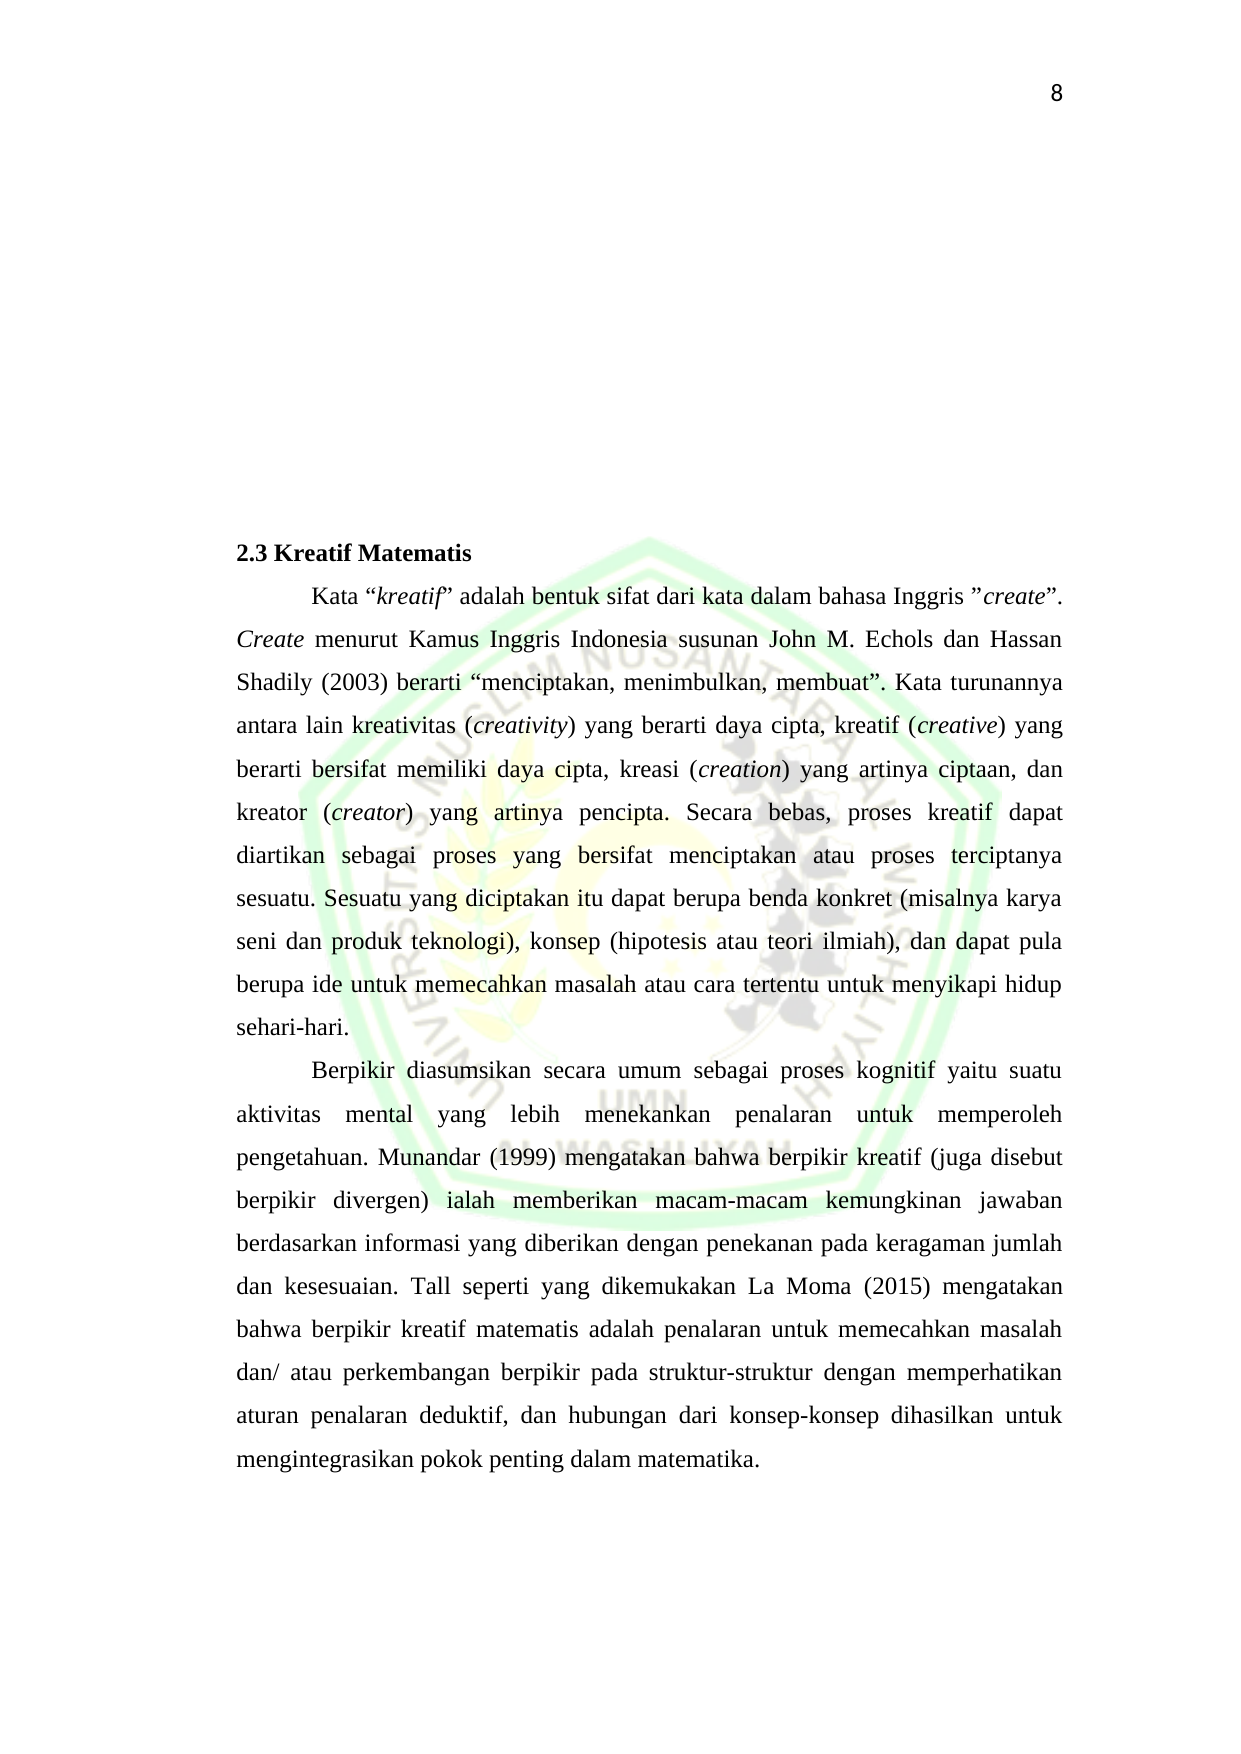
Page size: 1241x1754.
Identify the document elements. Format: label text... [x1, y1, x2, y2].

text Berpikir diasumsikan secara umum sebagai proses kognitif yaitu suatu aktivitas mental yang lebih menekankan penalaran untuk memperoleh pengetahuan. Munandar (1999) mengatakan bahwa berpikir kreatif (juga disebut berpikir divergen) ialah memberikan macam-macam kemungkinan jawaban berdasarkan informasi yang diberikan dengan penekanan pada keragaman jumlah dan kesesuaian. Tall seperti yang dikemukakan La Moma (2015) mengatakan bahwa berpikir kreatif matematis adalah penalaran untuk memecahkan masalah dan/ atau perkembangan berpikir pada struktur-struktur dengan memperhatikan aturan penalaran deduktif, dan hubungan dari konsep-konsep dihasilkan untuk mengintegrasikan pokok penting dalam matematika. [236, 1056, 1063, 1472]
text Kata “kreatif” adalah bentuk sifat dari kata dalam bahasa Inggris ”create”. Create menurut Kamus Inggris Indonesia susunan John M. Echols dan Hassan Shadily (2003) berarti “menciptakan, menimbulkan, membuat”. Kata turunannya antara lain kreativitas (creativity) yang berarti daya cipta, kreatif (creative) yang berarti bersifat memiliki daya cipta, kreasi (creation) yang artinya ciptaan, dan kreator (creator) yang artinya pencipta. Secara bebas, proses kreatif dapat diartikan sebagai proses yang bersifat menciptakan atau proses terciptanya sesuatu. Sesuatu yang diciptakan itu dapat berupa benda konkret (misalnya karya seni dan produk teknologi), konsep (hipotesis atau teori ilmiah), dan dapat pula berupa ide untuk memecahkan masalah atau cara tertentu untuk menyikapi hidup sehari-hari. [236, 581, 1063, 1041]
subtitle 2.3 Kreatif Matematis [236, 538, 1063, 567]
